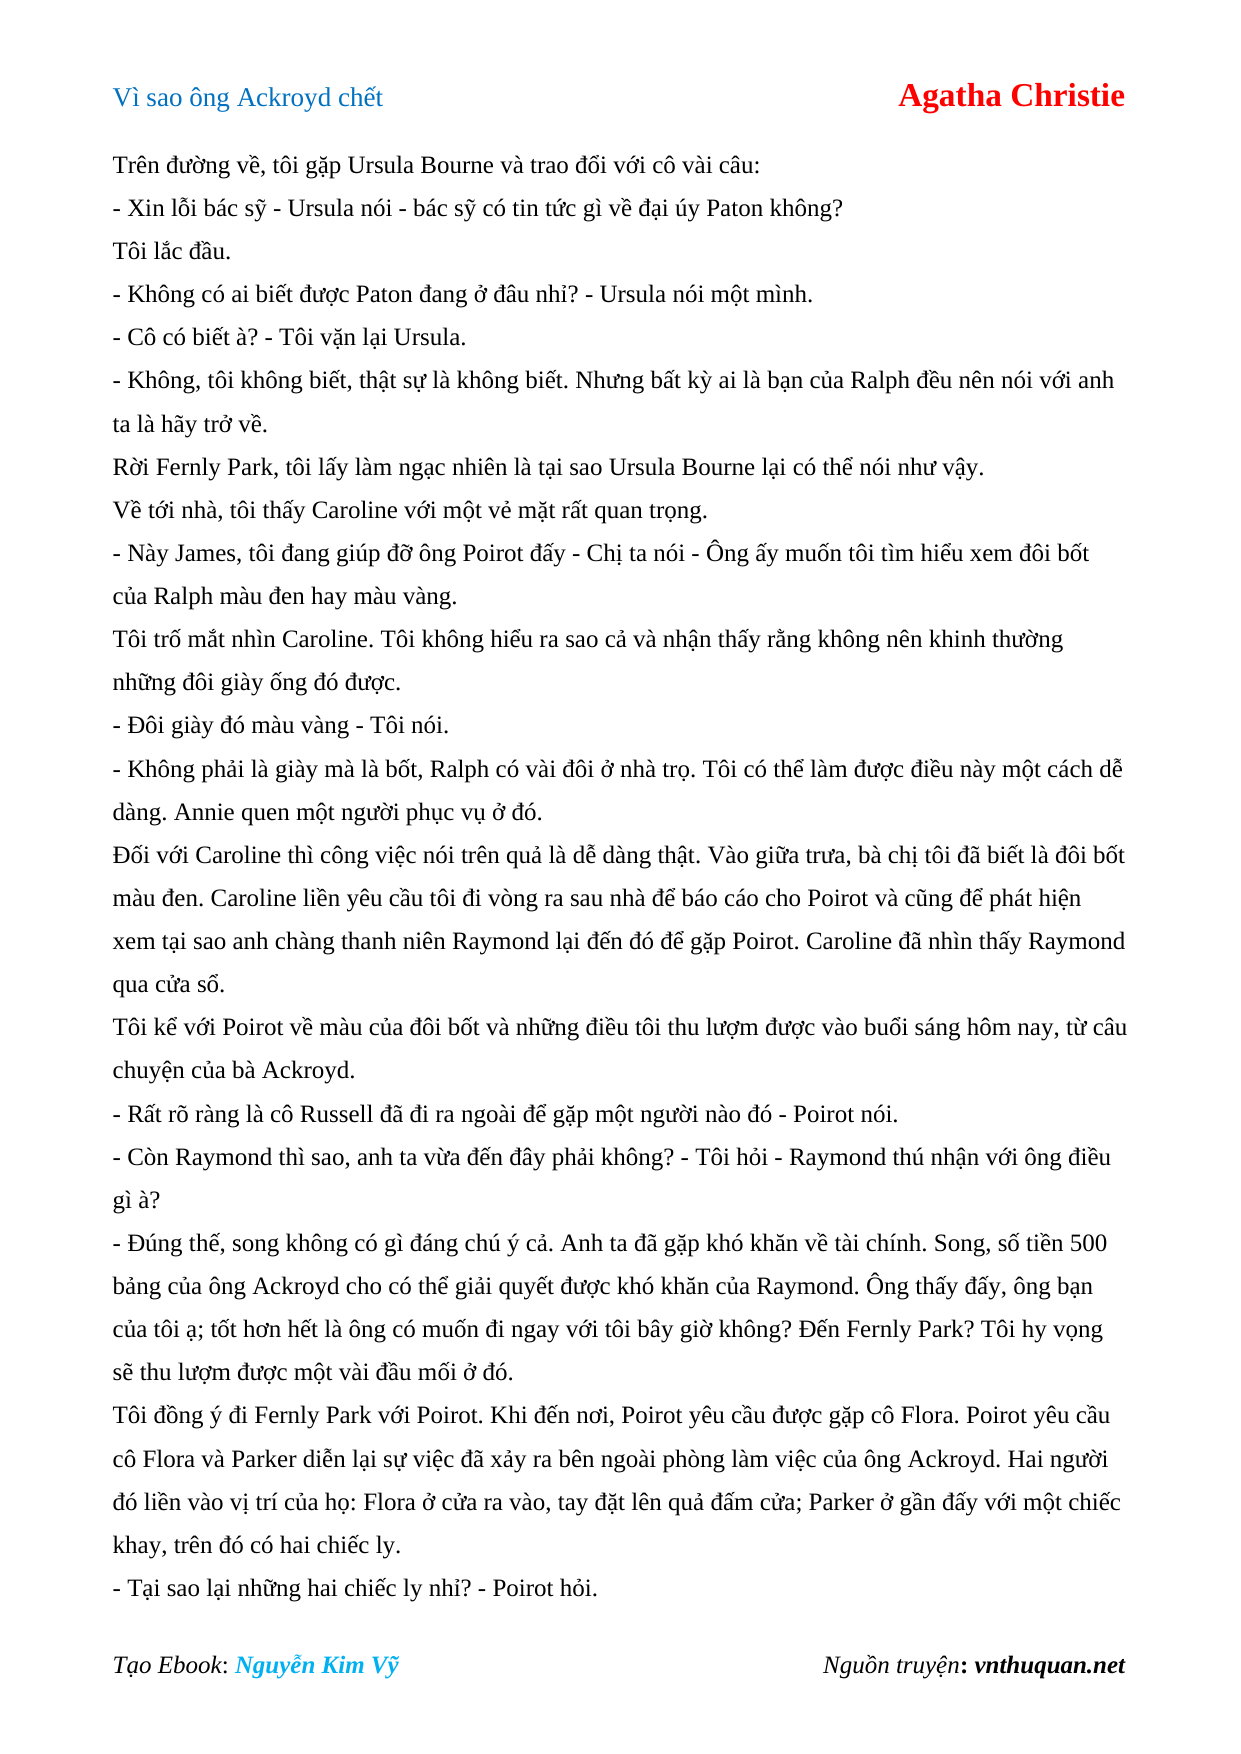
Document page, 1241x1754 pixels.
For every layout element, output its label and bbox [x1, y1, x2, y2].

text [112, 150, 1128, 1602]
